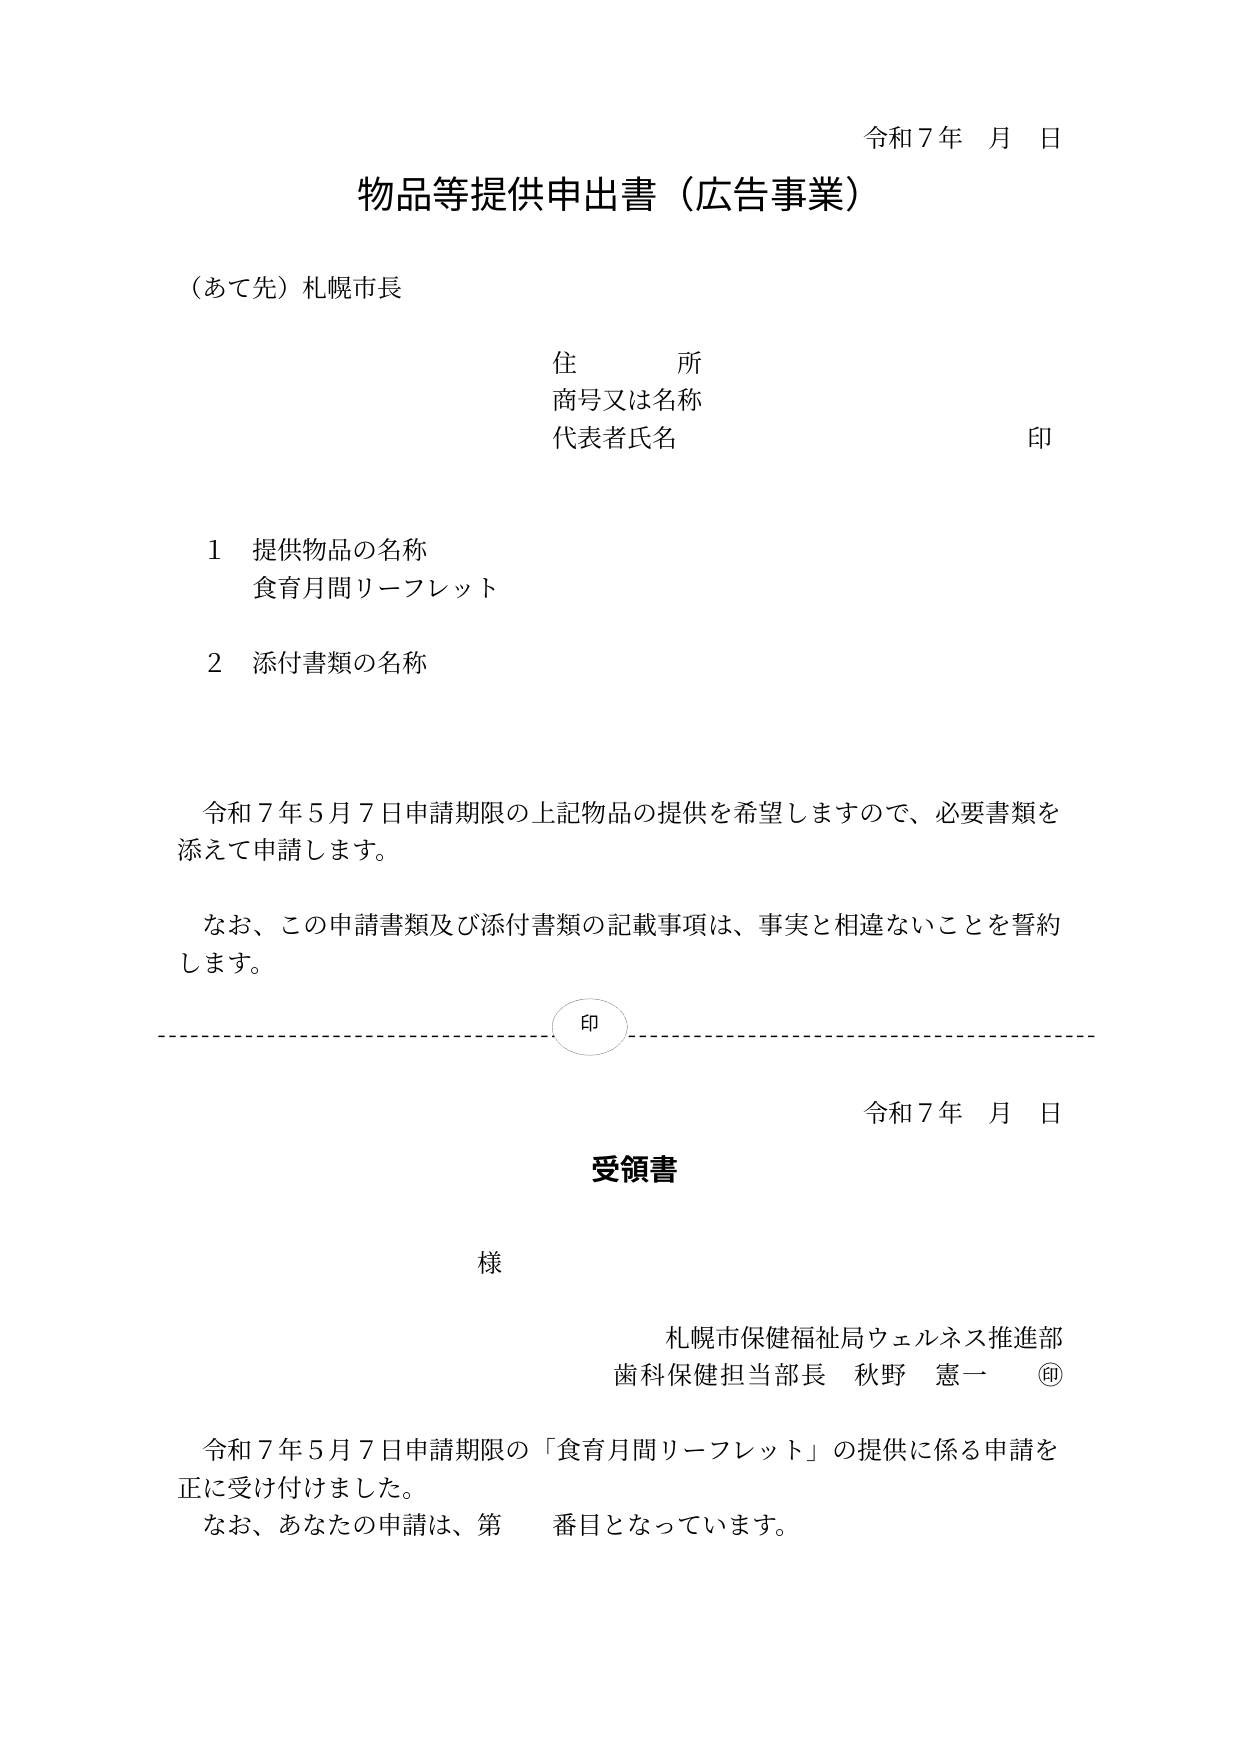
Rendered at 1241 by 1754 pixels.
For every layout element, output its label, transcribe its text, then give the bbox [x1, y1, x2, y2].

text 代表者氏名 印 [177, 418, 1063, 455]
text 札幌市保健福祉局ウェルネス推進部 [177, 1318, 1063, 1355]
text ２ 添付書類の名称 [177, 643, 1063, 680]
text １ 提供物品の名称 [177, 530, 1063, 568]
text なお、あなたの申請は、第 番目となっています。 [177, 1505, 1063, 1543]
text 受領書 [177, 1130, 1063, 1205]
text （あて先）札幌市長 [177, 268, 1063, 305]
text 令和７年５月７日申請期限の「食育月間リーフレット」の提供に係る申請を正に受け付けました。 [177, 1430, 1063, 1505]
text 歯科保健担当部長 秋野 憲一 ㊞ [177, 1355, 1063, 1393]
text 住 所 [177, 343, 1063, 380]
text 物品等提供申出書（広告事業） [177, 155, 1063, 230]
text 商号又は名称 [177, 380, 1063, 418]
text 様 [177, 1243, 1063, 1280]
text なお、この申請書類及び添付書類の記載事項は、事実と相違ないことを誓約します。 [177, 905, 1063, 980]
text 令和７年５月７日申請期限の上記物品の提供を希望しますので、必要書類を添えて申請します。 [177, 793, 1063, 868]
text 令和７年 月 日 [177, 118, 1063, 155]
text 令和７年 月 日 [177, 1093, 1063, 1130]
text 食育月間リーフレット [177, 568, 1063, 605]
